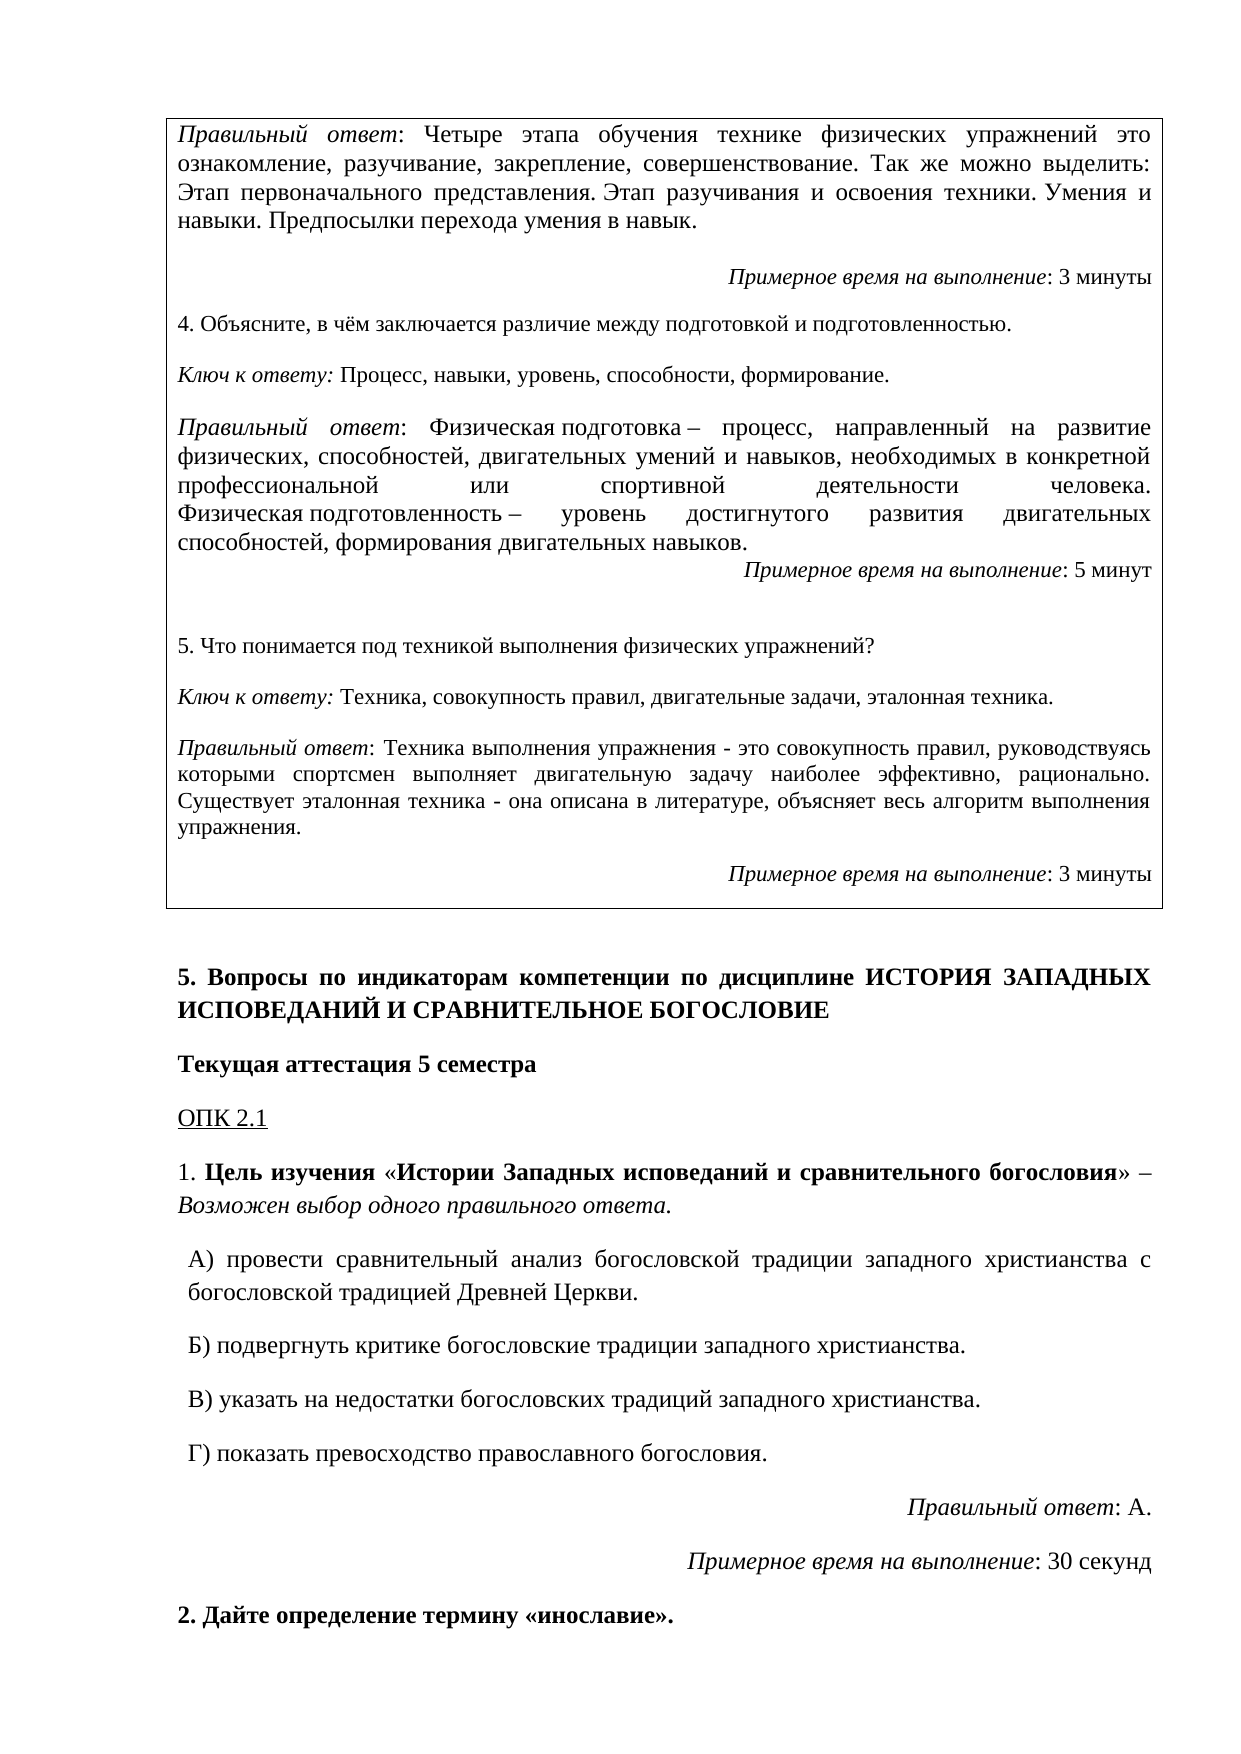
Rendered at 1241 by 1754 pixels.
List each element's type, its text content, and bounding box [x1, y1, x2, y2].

text 2. Дайте определение термину «инославие». [177, 1600, 1152, 1629]
text 1. Цель изучения «Истории Западных исповеданий и сравнительного богословия» – Возможен выбор одного правильного ответа. [177, 1157, 1152, 1219]
text Б) подвергнуть критике богословские традиции западного христианства. [188, 1331, 1152, 1359]
text Примерное время на выполнение: 30 секунд [252, 1546, 1152, 1575]
text Текущая аттестация 5 семестра [177, 1049, 1152, 1078]
text Г) показать превосходство православного богословия. [188, 1438, 1152, 1467]
text 5. Вопросы по индикаторам компетенции по дисциплине ИСТОРИЯ ЗАПАДНЫХ ИСПОВЕДАНИЙ И СРАВНИТЕЛЬНОЕ БОГОСЛОВИЕ [177, 962, 1152, 1024]
text Правильный ответ: А. [252, 1492, 1152, 1521]
text А) провести сравнительный анализ богословской традиции западного христианства с богословской традицией Древней Церкви. [188, 1244, 1152, 1306]
text ОПК 2.1 [177, 1103, 1152, 1132]
text В) указать на недостатки богословских традиций западного христианства. [188, 1384, 1152, 1413]
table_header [167, 119, 1162, 907]
